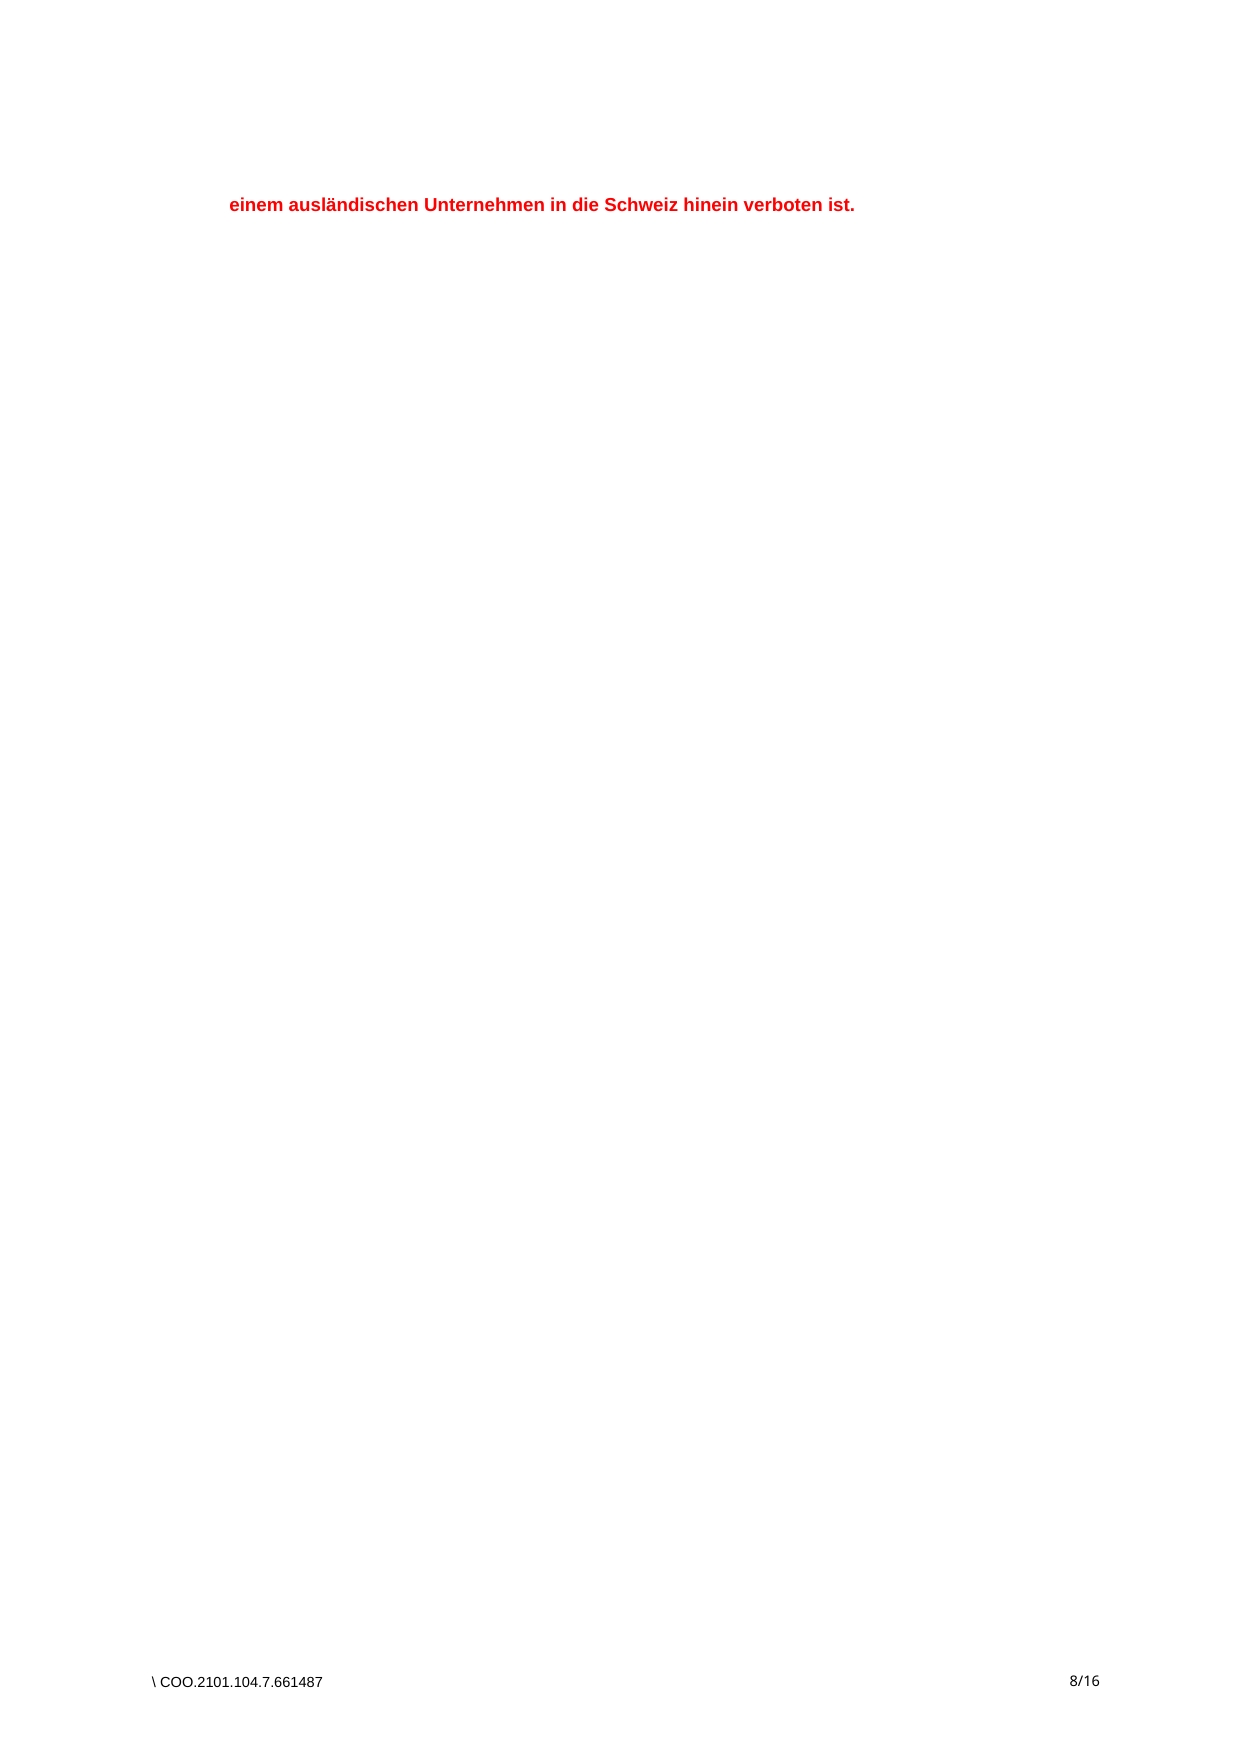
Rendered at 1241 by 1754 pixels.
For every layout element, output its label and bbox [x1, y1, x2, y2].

table_cell [136, 181, 1100, 215]
